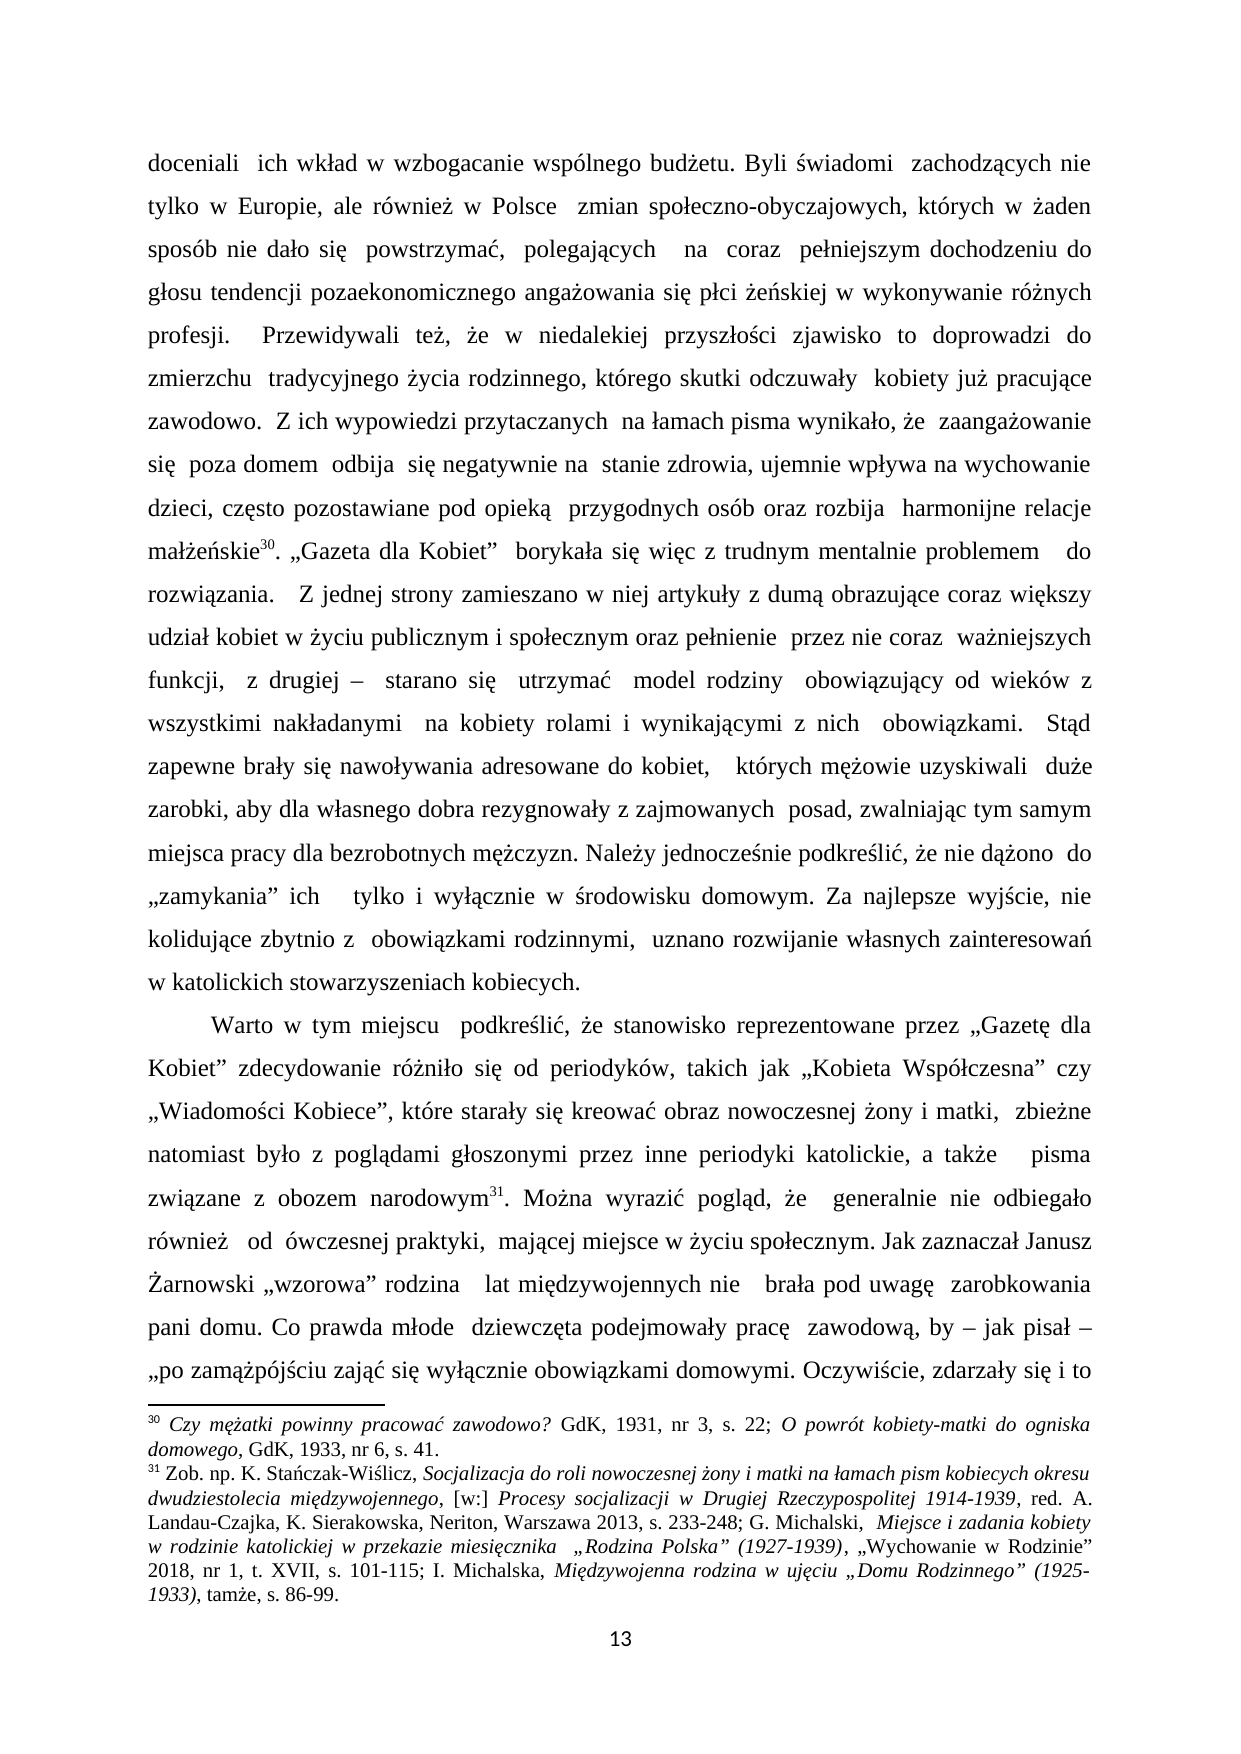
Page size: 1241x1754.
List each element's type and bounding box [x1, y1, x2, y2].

text [148, 1010, 1093, 1384]
text [148, 148, 1093, 996]
